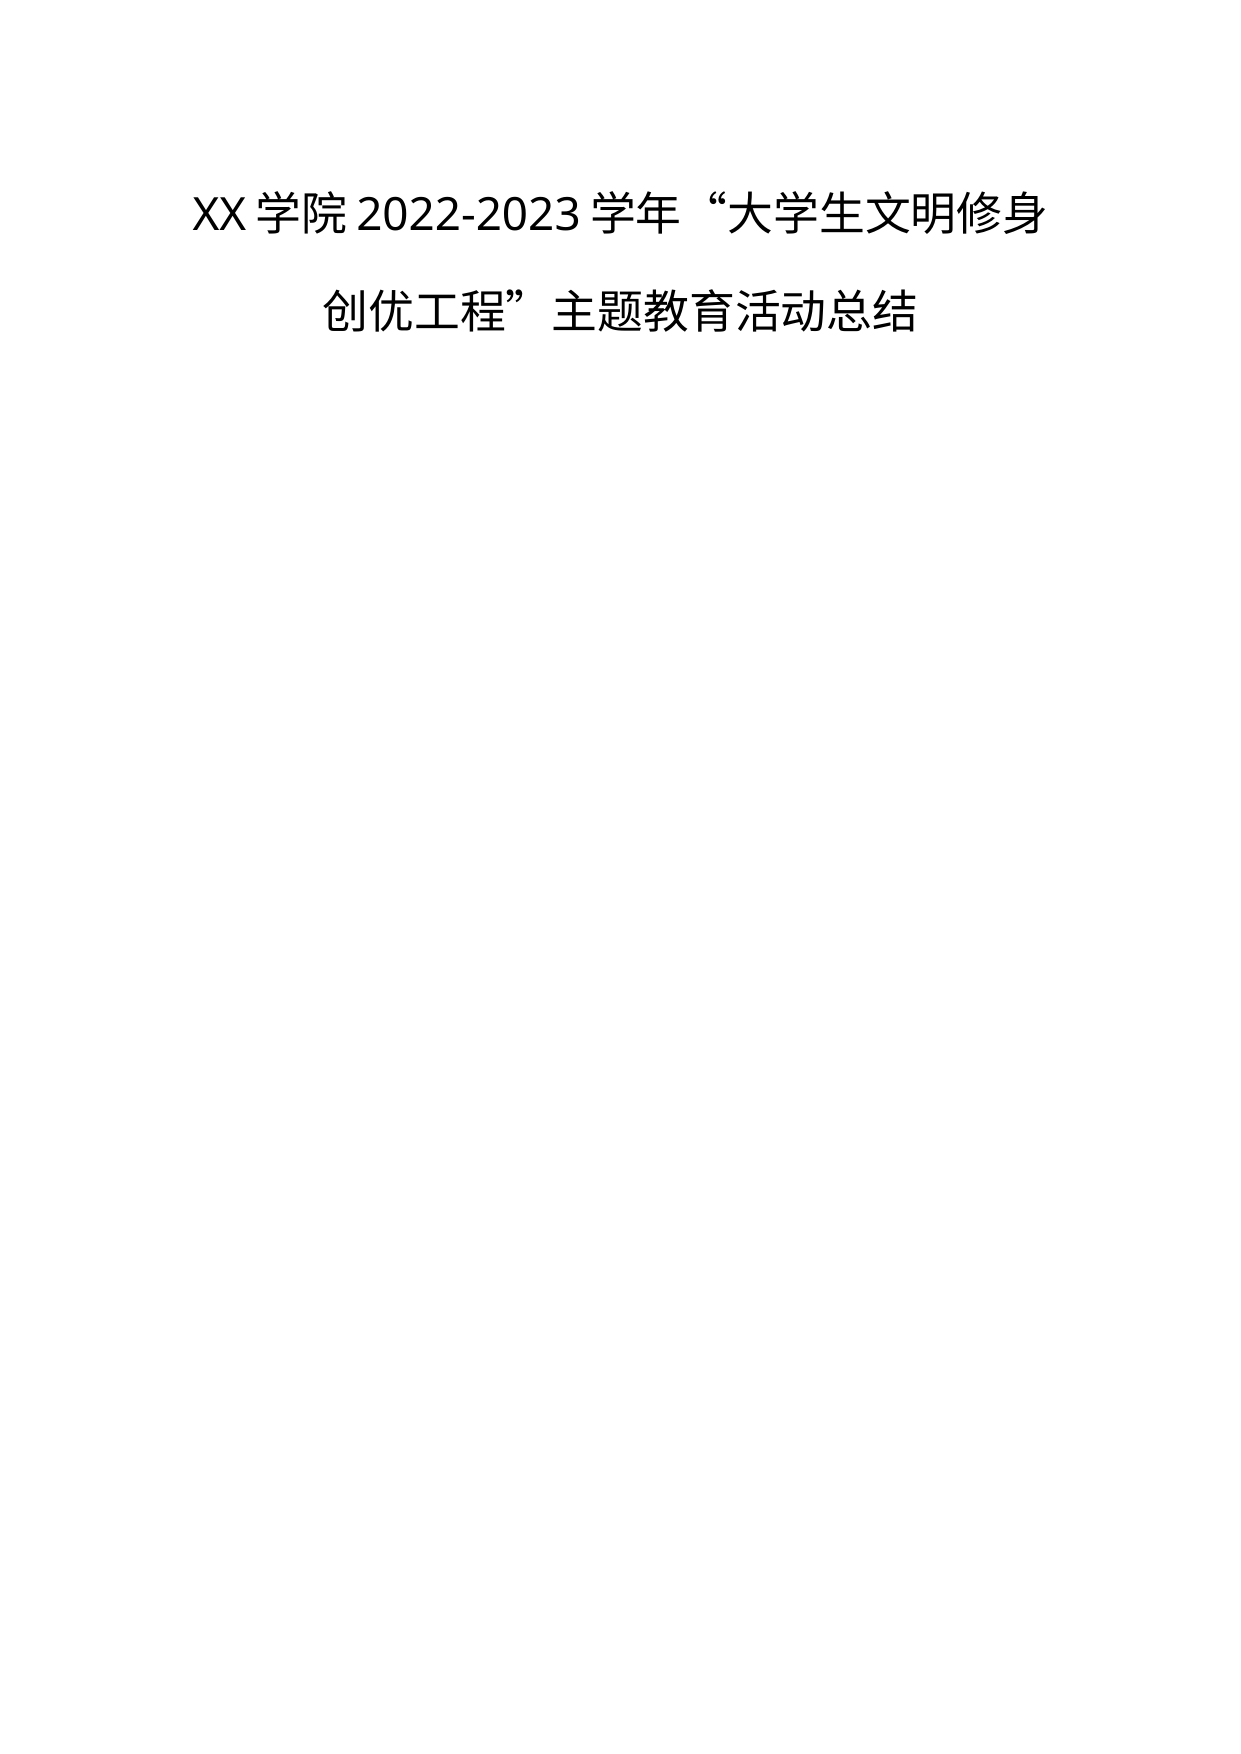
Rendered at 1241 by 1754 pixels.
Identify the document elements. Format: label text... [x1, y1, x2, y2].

text XX学院2022-2023学年“大学生文明修身创优工程”主题教育活动总结 [187, 162, 1053, 357]
